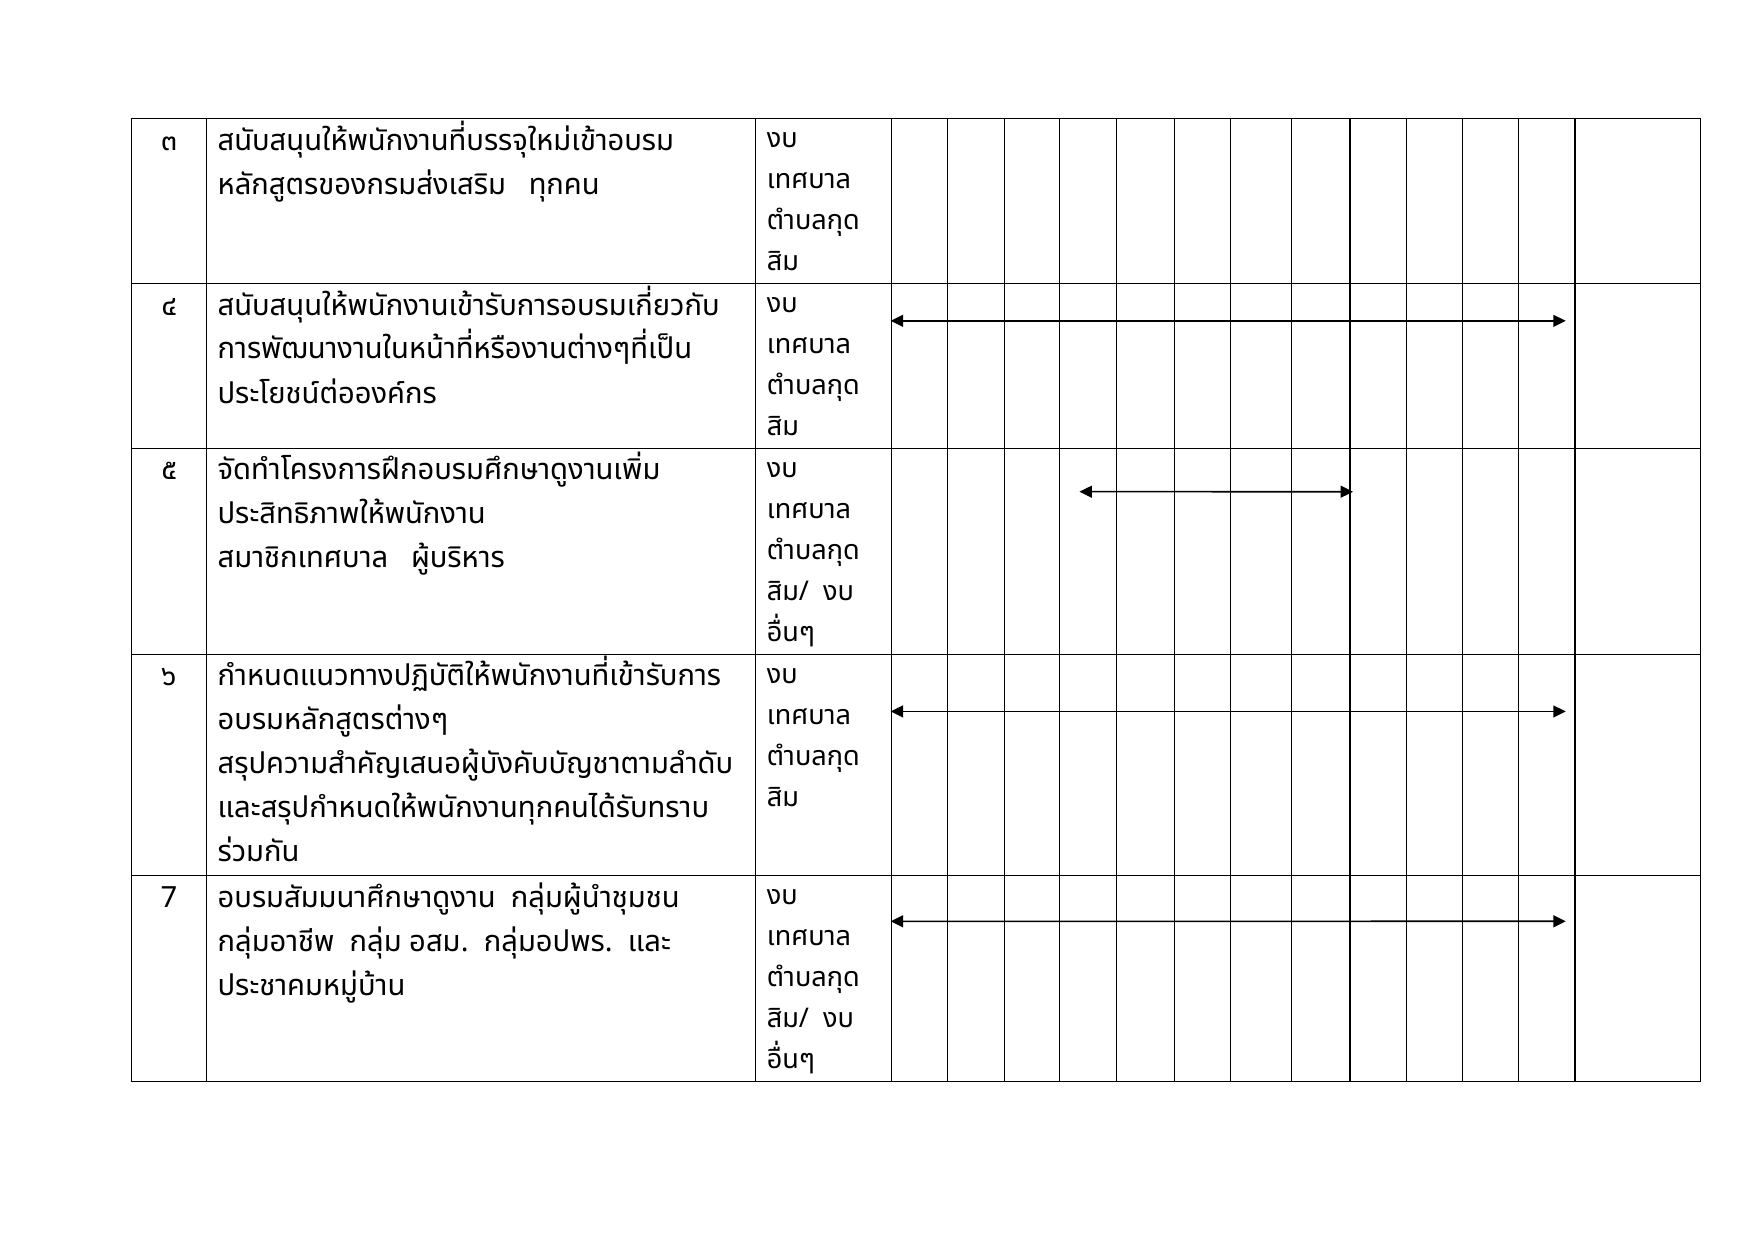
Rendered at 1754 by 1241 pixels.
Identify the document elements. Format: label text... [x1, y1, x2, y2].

table_cell [1117, 322, 1174, 448]
table_cell [1463, 284, 1518, 320]
table_cell [1117, 712, 1174, 875]
table_cell [892, 923, 947, 1081]
table_cell [1351, 923, 1406, 1081]
table_cell [1519, 655, 1574, 875]
table_cell กำหนดแนวทางปฏิบัติให้พนักงานที่เข้ารับการอบรมหลักสูตรต่างๆ สรุปความสำคัญเสนอผู้บังคับบัญชาตามลำดับและสรุปกำหนดให้พนักงานทุกคนได้รับทราบร่วมกัน [207, 655, 755, 875]
table_cell [1231, 923, 1291, 1081]
table_cell [948, 712, 1004, 875]
table_cell [1351, 876, 1406, 920]
table_cell จัดทำโครงการฝึกอบรมศึกษาดูงานเพิ่มประสิทธิภาพให้พนักงาน สมาชิกเทศบาล ผู้บริหาร [207, 449, 755, 654]
table_cell [1060, 322, 1116, 448]
table_cell [1292, 322, 1349, 448]
table_cell [1005, 655, 1059, 711]
table_cell ๔ [132, 284, 206, 448]
table_cell [1351, 712, 1406, 875]
table_cell [1117, 284, 1174, 320]
table_cell [1117, 493, 1174, 654]
table_cell [1292, 712, 1349, 875]
table_cell [1292, 449, 1349, 490]
table_cell [948, 876, 1004, 920]
table_cell [892, 655, 947, 711]
table_cell สนับสนุนให้พนักงานเข้ารับการอบรมเกี่ยวกับการพัฒนางานในหน้าที่หรืองานต่างๆที่เป็นประโยชน์ต่อองค์กร [207, 284, 755, 448]
table_cell ๕ [132, 449, 206, 654]
table_cell [1407, 655, 1462, 711]
table_cell [1407, 923, 1462, 1081]
table_cell [948, 119, 1004, 283]
table_cell [1231, 712, 1291, 875]
table_cell [1463, 876, 1518, 920]
table_cell [1175, 923, 1230, 1081]
table_cell [1231, 655, 1291, 711]
table_cell [1407, 284, 1462, 320]
table_cell สนับสนุนให้พนักงานที่บรรจุใหม่เข้าอบรมหลักสูตรของกรมส่งเสริม ทุกคน [207, 119, 755, 283]
table_cell [1005, 923, 1059, 1081]
table_cell [1463, 923, 1518, 1081]
table_cell [1060, 923, 1116, 1081]
table_cell [892, 284, 947, 320]
table_cell [1117, 923, 1174, 1081]
table_cell [892, 322, 947, 448]
table_cell [1175, 119, 1230, 283]
table_cell [1576, 876, 1700, 1081]
table_cell [1231, 119, 1291, 283]
table_cell [1292, 876, 1349, 920]
table_cell [1175, 322, 1230, 448]
table_cell [1175, 712, 1230, 875]
table_cell 7 [132, 876, 206, 1081]
table_cell [1463, 322, 1518, 448]
table_cell [1292, 284, 1349, 320]
table_cell [1005, 322, 1059, 448]
table_cell งบเทศบาล ตำบลกุดสิม [756, 284, 891, 448]
table_cell [1292, 119, 1349, 283]
table_cell [1175, 493, 1230, 654]
table_cell [1117, 449, 1174, 490]
table_cell ๓ [132, 119, 206, 283]
table_cell [1005, 284, 1059, 320]
table_cell [1117, 119, 1174, 283]
table_cell [1292, 493, 1349, 654]
table_cell [1117, 876, 1174, 920]
table_cell [948, 284, 1004, 320]
table_cell [1060, 284, 1116, 320]
table_cell [1292, 923, 1349, 1081]
table_cell อบรมสัมมนาศึกษาดูงาน กลุ่มผู้นำชุมชน กลุ่มอาชีพ กลุ่ม อสม. กลุ่มอปพร. และประชาคมหมู่บ้าน [207, 876, 755, 1081]
table_cell [948, 449, 1004, 654]
table_cell [1005, 876, 1059, 920]
table_cell [892, 712, 947, 875]
table_cell [892, 876, 947, 920]
table_cell [1519, 119, 1574, 283]
table_cell [1231, 876, 1291, 920]
table_cell [1407, 876, 1462, 920]
table_cell [1175, 449, 1230, 490]
table_cell [1576, 119, 1700, 283]
table_cell [1351, 449, 1406, 654]
table_cell [1463, 655, 1518, 711]
table_cell [1351, 284, 1406, 320]
table_cell [1005, 449, 1059, 654]
table_cell งบเทศบาล ตำบลกุดสิม [756, 119, 891, 283]
table_cell [1231, 284, 1291, 320]
table_cell [1463, 712, 1518, 875]
table_cell [1407, 119, 1462, 283]
table_cell [1519, 449, 1574, 654]
table_cell [1175, 284, 1230, 320]
table_cell [948, 322, 1004, 448]
table_cell [1231, 322, 1291, 448]
table_cell [1519, 876, 1574, 1081]
table_cell งบเทศบาล ตำบลกุดสิม/ งบอื่นๆ [756, 876, 891, 1081]
table_cell [892, 119, 947, 283]
table_cell [1407, 712, 1462, 875]
table_cell [892, 449, 947, 654]
table_cell [1292, 655, 1349, 711]
table_cell [1351, 655, 1406, 711]
table_cell [1005, 712, 1059, 875]
table_cell [948, 655, 1004, 711]
table_cell [1231, 449, 1291, 490]
table_cell [1407, 322, 1462, 448]
table_cell งบเทศบาล ตำบลกุดสิม [756, 655, 891, 875]
table_cell [1576, 655, 1700, 875]
table_cell [948, 923, 1004, 1081]
table_cell [1576, 284, 1700, 448]
table_cell [1060, 712, 1116, 875]
table_cell [1463, 449, 1518, 654]
table_cell [1060, 119, 1116, 283]
table_cell [1117, 655, 1174, 711]
table_cell [1576, 449, 1700, 654]
table_cell [1060, 449, 1116, 654]
table_cell [1005, 119, 1059, 283]
table_cell งบเทศบาล ตำบลกุดสิม/ งบอื่นๆ [756, 449, 891, 654]
table_cell ๖ [132, 655, 206, 875]
table_cell [1519, 284, 1574, 448]
table_cell [1060, 876, 1116, 920]
table_cell [1060, 655, 1116, 711]
table_cell [1463, 119, 1518, 283]
table_cell [1175, 876, 1230, 920]
table_cell [1351, 119, 1406, 283]
table_cell [1407, 449, 1462, 654]
table_cell [1231, 493, 1291, 654]
table_cell [1175, 655, 1230, 711]
table_cell [1351, 322, 1406, 448]
